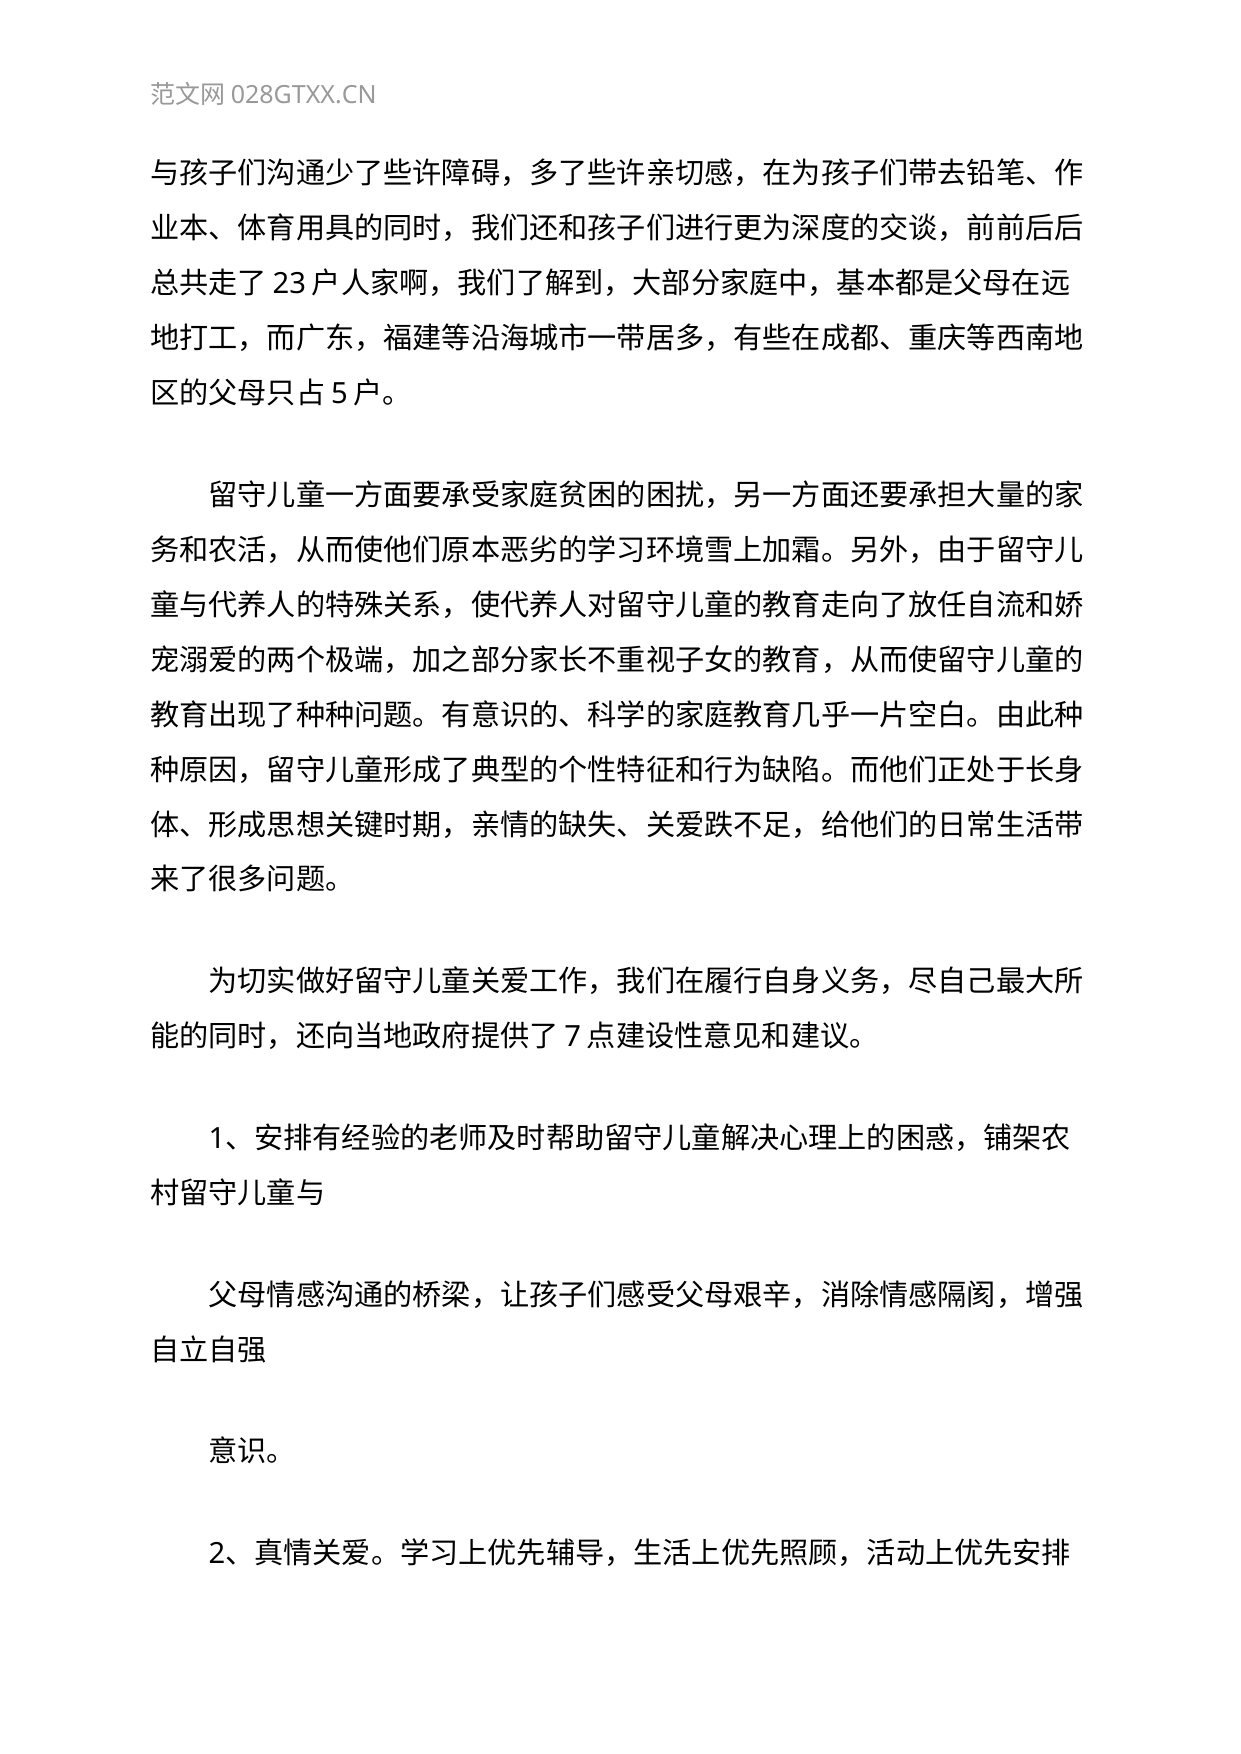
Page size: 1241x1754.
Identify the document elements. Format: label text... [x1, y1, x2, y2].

text 为切实做好留守儿童关爱工作，我们在履行自身义务，尽自己最大所能的同时，还向当地政府提供了7点建设性意见和建议。 [150, 958, 1090, 1055]
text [150, 150, 1090, 412]
text 留守儿童一方面要承受家庭贫困的困扰，另一方面还要承担大量的家务和农活，从而使他们原本恶劣的学习环境雪上加霜。另外，由于留守儿童与代养人的特殊关系，使代养人对留守儿童的教育走向了放任自流和娇宠溺爱的两个极端，加之部分家长不重视子女的教育，从而使留守儿童的教育出现了种种问题。有意识的、科学的家庭教育几乎一片空白。由此种种原因，留守儿童形成了典型的个性特征和行为缺陷。而他们正处于长身体、形成思想关键时期，亲情的缺失、关爱跌不足，给他们的日常生活带来了很多问题。 [150, 472, 1090, 898]
text 父母情感沟通的桥梁，让孩子们感受父母艰辛，消除情感隔阂，增强自立自强 [150, 1271, 1090, 1368]
text 2、真情关爱。学习上优先辅导，生活上优先照顾，活动上优先安排 [150, 1530, 1090, 1572]
text 1、安排有经验的老师及时帮助留守儿童解决心理上的困惑，铺架农村留守儿童与 [150, 1114, 1090, 1212]
text 意识。 [150, 1428, 1090, 1470]
